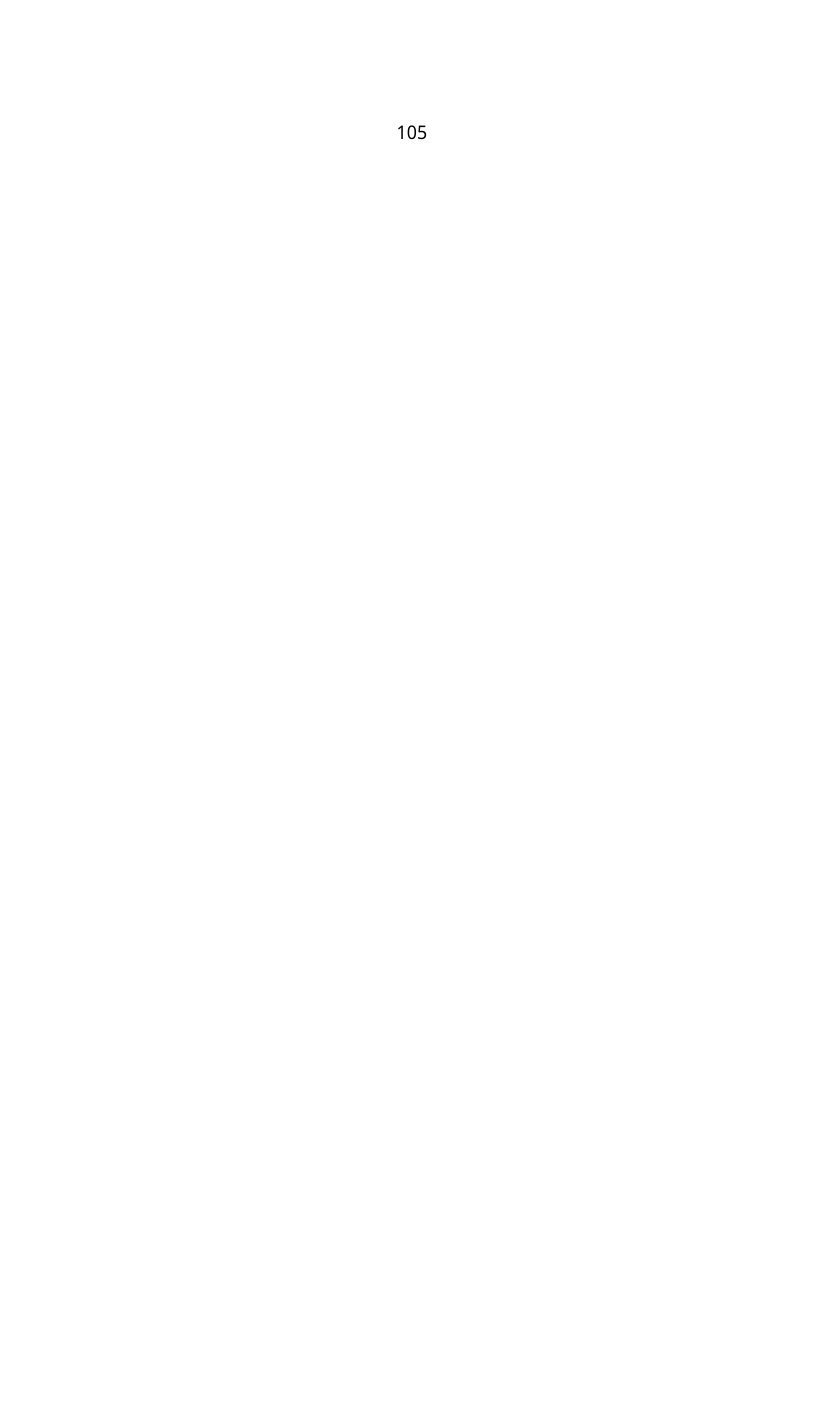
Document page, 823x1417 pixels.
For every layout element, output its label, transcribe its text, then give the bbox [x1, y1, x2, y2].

text 105 [349, 119, 474, 145]
